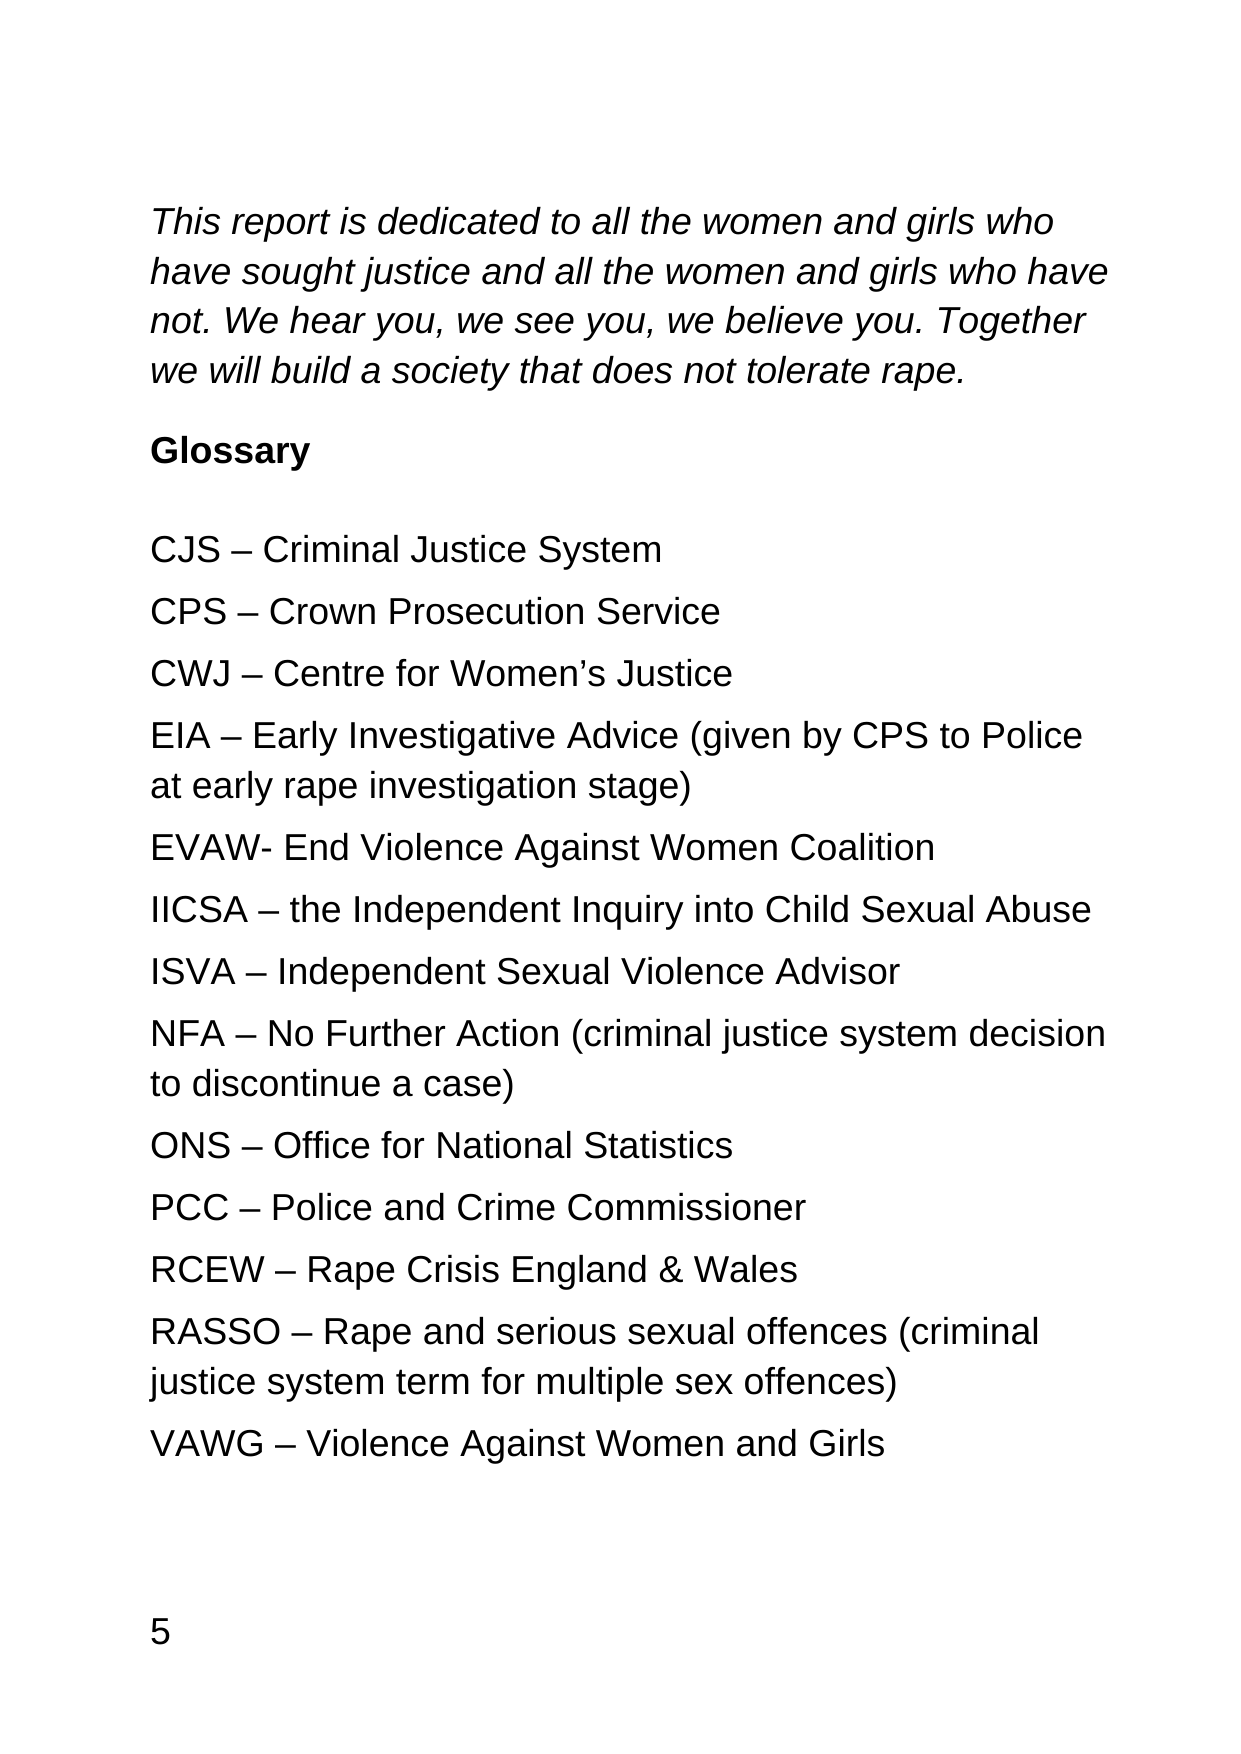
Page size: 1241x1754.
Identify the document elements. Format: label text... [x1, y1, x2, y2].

text ONS – Office for National Statistics [150, 1123, 1125, 1166]
text IICSA – the Independent Inquiry into Child Sexual Abuse [150, 887, 1125, 930]
text PCC – Police and Crime Commissioner [150, 1185, 1125, 1228]
text CWJ – Centre for Women’s Justice [150, 651, 1125, 694]
text ISVA – Independent Sexual Violence Advisor [150, 949, 1125, 992]
text RASSO – Rape and serious sexual offences (criminal justice system term for multiple sex offences) [150, 1309, 1125, 1402]
text EIA – Early Investigative Advice (given by CPS to Police at early rape investigation stage) [150, 713, 1125, 806]
text CPS – Crown Prosecution Service [150, 589, 1125, 632]
text CJS – Criminal Justice System [150, 527, 1125, 570]
text NFA – No Further Action (criminal justice system decision to discontinue a case) [150, 1011, 1125, 1104]
text EVAW- End Violence Against Women Coalition [150, 825, 1125, 868]
text RCEW – Rape Crisis England & Wales [150, 1247, 1125, 1290]
text This report is dedicated to all the women and girls who have sought justice and all the women and girls who have not. We hear you, we see you, we believe you. Together we will build a society that does not tolerate rape. [150, 199, 1125, 391]
text VAWG – Violence Against Women and Girls [150, 1421, 1125, 1464]
text Glossary [150, 428, 1125, 471]
